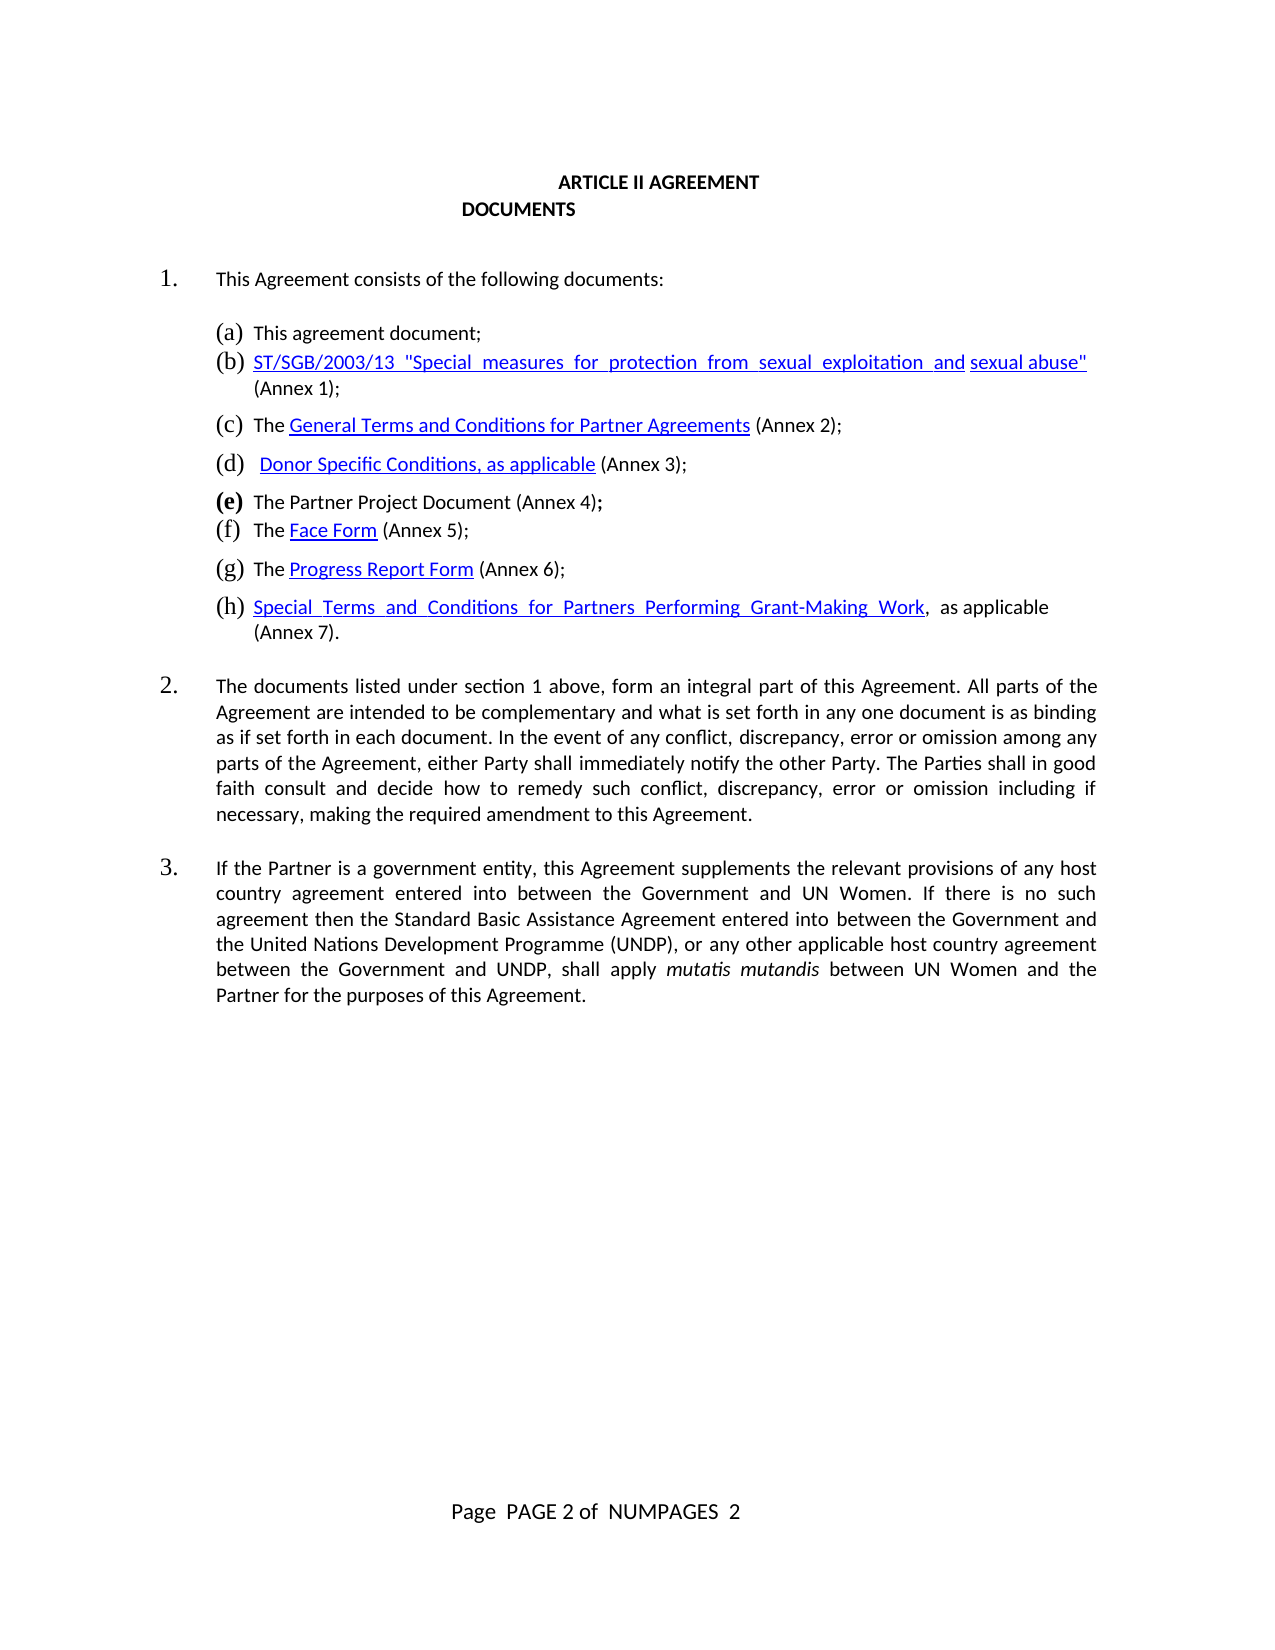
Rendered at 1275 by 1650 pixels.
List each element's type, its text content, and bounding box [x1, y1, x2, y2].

list ST/SGB/2003/13 "Special measures for protection from sexual exploitation and sexual abuse" (Annex 1); [216, 346, 1097, 400]
list If the Partner is a government entity, this Agreement supplements the relevant provisions of any host country agreement entered into between the Government and UN Women. If there is no such agreement then the Standard Basic Assistance Agreement entered into between the Government and the United Nations Development Programme (UNDP), or any other applicable host country agreement between the Government and UNDP, shall apply mutatis mutandis between UN Women and the Partner for the purposes of this Agreement. [159, 852, 1097, 1007]
list Donor Specific Conditions, as applicable (Annex 3); [216, 448, 1146, 476]
list The Partner Project Document (Annex 4); [216, 486, 1146, 514]
list This Agreement consists of the following documents: [159, 263, 1146, 292]
subtitle ARTICLE II AGREEMENT DOCUMENTS [462, 169, 796, 222]
list The Face Form (Annex 5); [216, 514, 1146, 543]
list The documents listed under section 1 above, form an integral part of this Agreement. All parts of the Agreement are intended to be complementary and what is set forth in any one document is as binding as if set forth in each document. In the event of any conflict, discrepancy, error or omission among any parts of the Agreement, either Party shall immediately notify the other Party. The Parties shall in good faith consult and decide how to remedy such conflict, discrepancy, error or omission including if necessary, making the required amendment to this Agreement. [159, 670, 1097, 826]
list The Progress Report Form (Annex 6); [216, 553, 1146, 581]
list The General Terms and Conditions for Partner Agreements (Annex 2); [216, 409, 1146, 438]
list This agreement document; [216, 317, 1146, 346]
list Special Terms and Conditions for Partners Performing Grant-Making Work, as applicable (Annex 7). [216, 591, 1097, 645]
